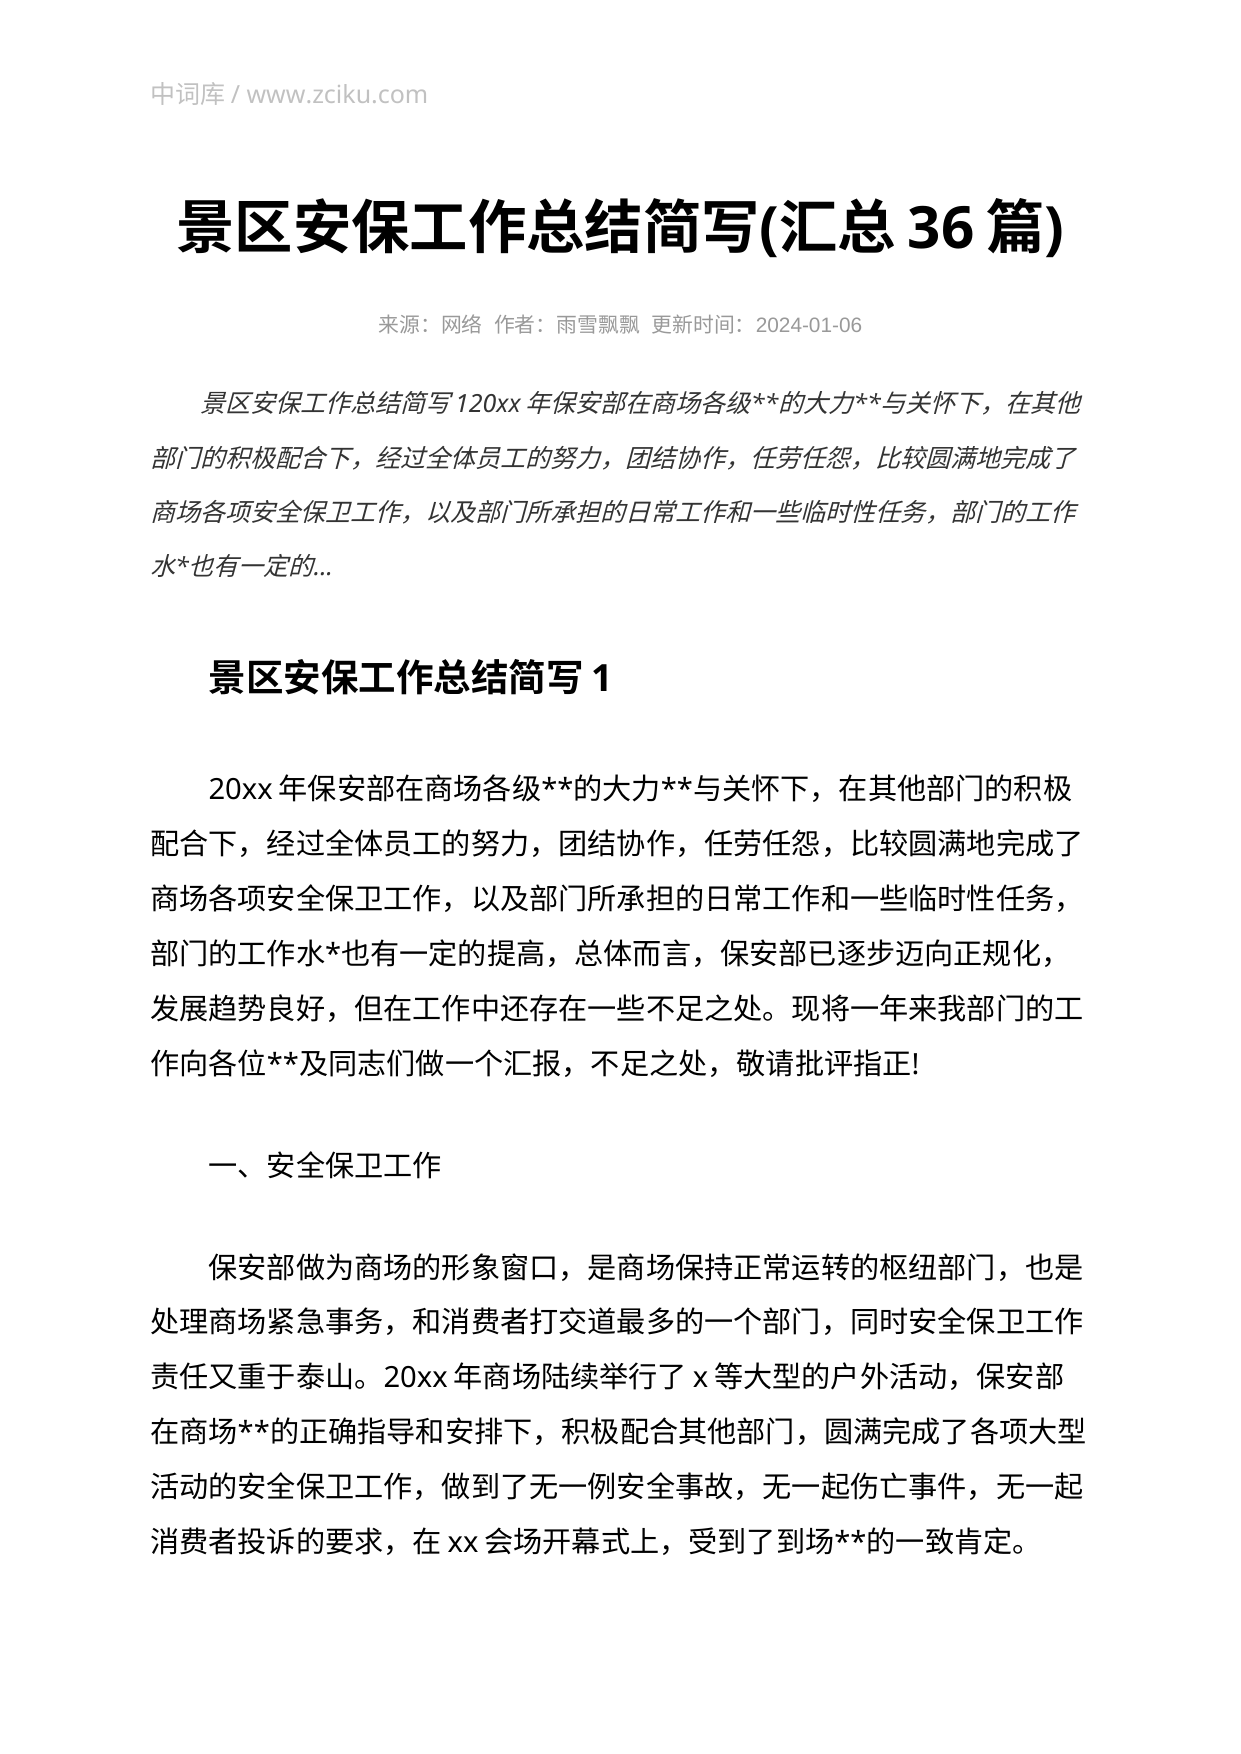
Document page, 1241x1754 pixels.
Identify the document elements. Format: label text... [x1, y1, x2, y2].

text 保安部做为商场的形象窗口，是商场保持正常运转的枢纽部门，也是处理商场紧急事务，和消费者打交道最多的一个部门，同时安全保卫工作责任又重于泰山。20xx年商场陆续举行了x等大型的户外活动，保安部在商场**的正确指导和安排下，积极配合其他部门，圆满完成了各项大型活动的安全保卫工作，做到了无一例安全事故，无一起伤亡事件，无一起消费者投诉的要求，在xx会场开幕式上，受到了到场**的一致肯定。 [150, 1244, 1090, 1561]
text 景区安保工作总结简写120xx年保安部在商场各级**的大力**与关怀下，在其他部门的积极配合下，经过全体员工的努力，团结协作，任劳任怨，比较圆满地完成了商场各项安全保卫工作，以及部门所承担的日常工作和一些临时性任务，部门的工作水*也有一定的... [150, 384, 1090, 583]
text 来源：网络 作者：雨雪飘飘 更新时间：2024-01-06 [150, 313, 1090, 337]
text 20xx年保安部在商场各级**的大力**与关怀下，在其他部门的积极配合下，经过全体员工的努力，团结协作，任劳任怨，比较圆满地完成了商场各项安全保卫工作，以及部门所承担的日常工作和一些临时性任务，部门的工作水*也有一定的提高，总体而言，保安部已逐步迈向正规化，发展趋势良好，但在工作中还存在一些不足之处。现将一年来我部门的工作向各位**及同志们做一个汇报，不足之处，敬请批评指正! [150, 766, 1090, 1083]
text 景区安保工作总结简写1 [150, 648, 1090, 703]
text 一、安全保卫工作 [150, 1142, 1090, 1185]
subtitle 景区安保工作总结简写(汇总36篇) [150, 181, 1090, 266]
